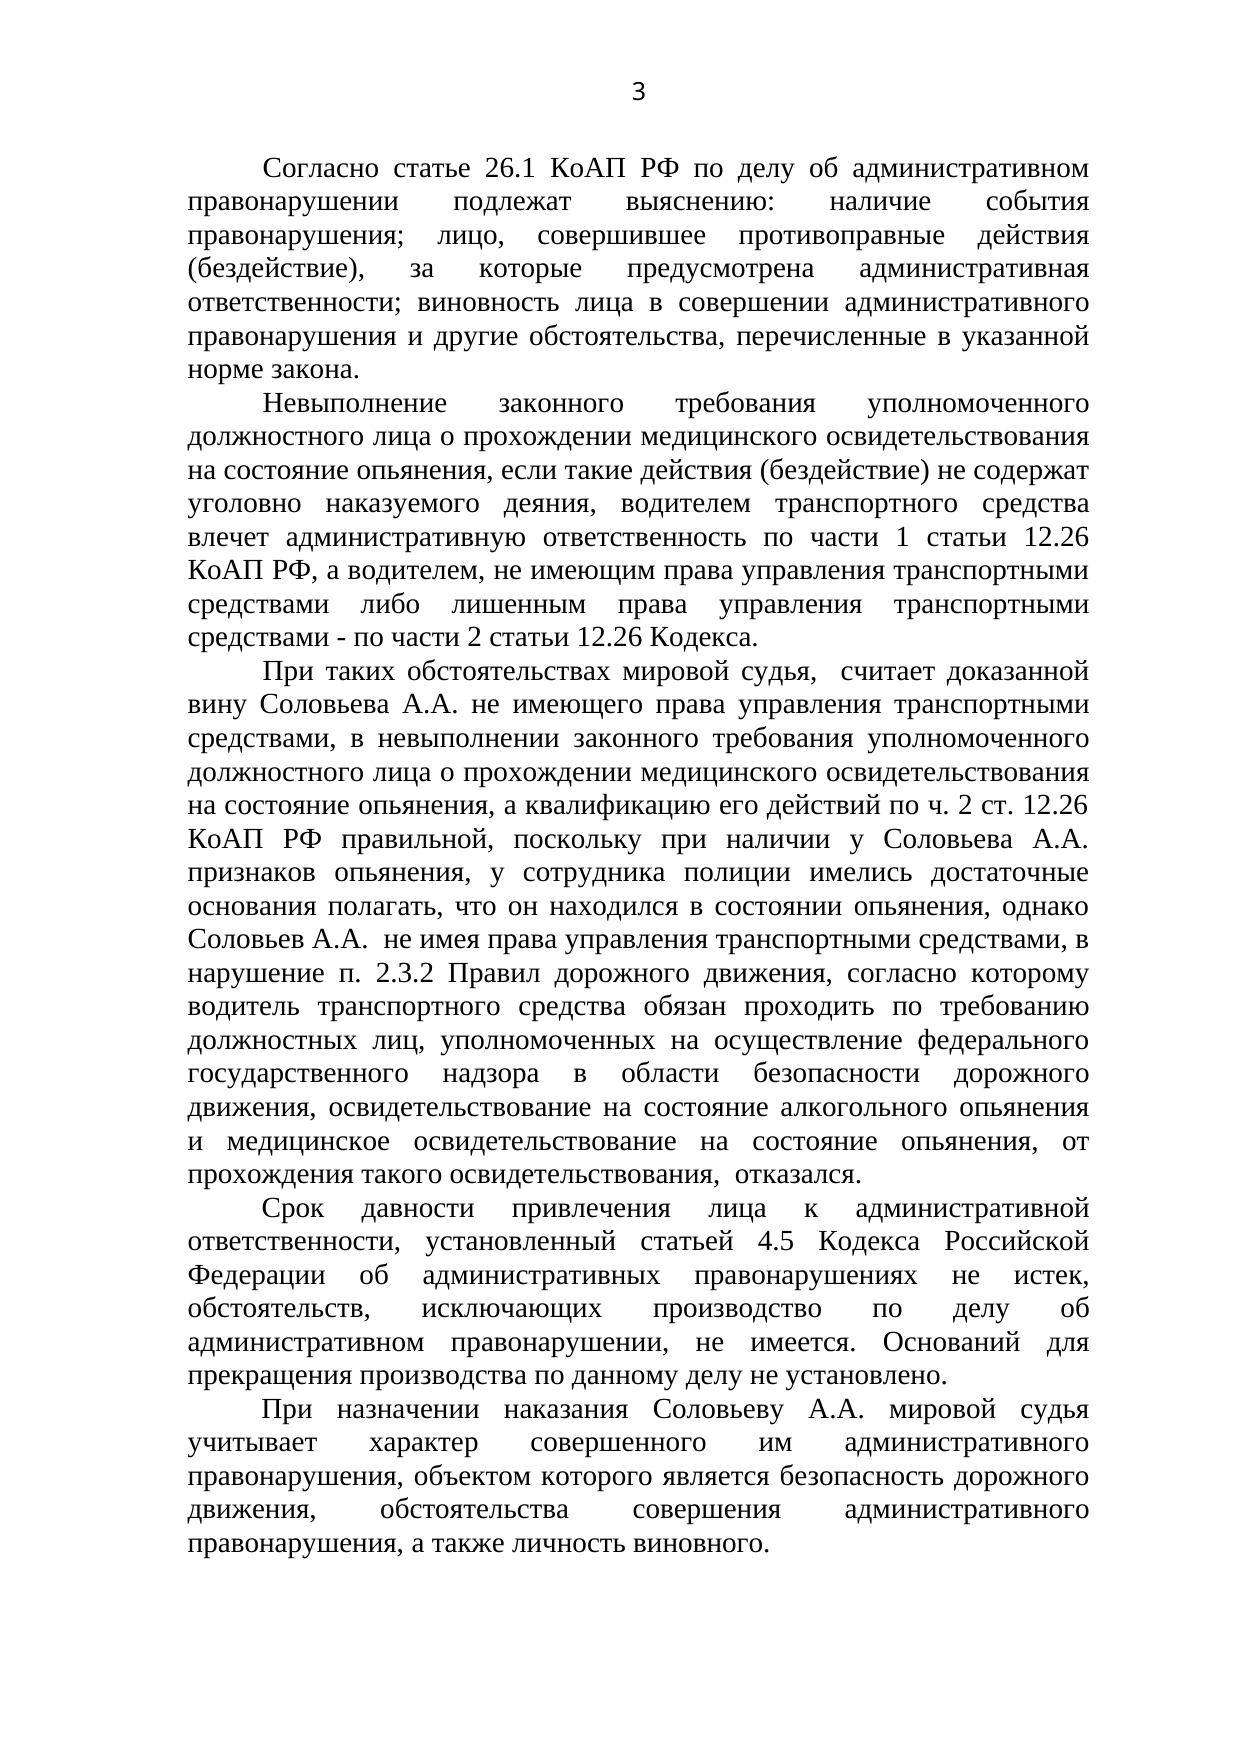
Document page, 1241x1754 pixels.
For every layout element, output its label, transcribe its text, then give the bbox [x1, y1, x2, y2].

text Срок давности привлечения лица к административной ответственности, установленный статьей 4.5 Кодекса Российской Федерации об административных правонарушениях не истек, обстоятельств, исключающих производство по делу об административном правонарушении, не имеется. Оснований для прекращения производства по данному делу не установлено. [187, 1190, 1090, 1391]
text При назначении наказания Соловьеву А.А. мировой судья учитывает характер совершенного им административного правонарушения, объектом которого является безопасность дорожного движения, обстоятельства совершения административного правонарушения, а также личность виновного. [187, 1391, 1090, 1559]
text Согласно статье 26.1 КоАП РФ по делу об административном правонарушении подлежат выяснению: наличие события правонарушения; лицо, совершившее противоправные действия (бездействие), за которые предусмотрена административная ответственности; виновность лица в совершении административного правонарушения и другие обстоятельства, перечисленные в указанной норме закона. [187, 150, 1090, 385]
text При таких обстоятельствах мировой судья, считает доказанной вину Соловьева А.А. не имеющего права управления транспортными средствами, в невыполнении законного требования уполномоченного должностного лица о прохождении медицинского освидетельствования на состояние опьянения, а квалификацию его действий по ч. 2 ст. 12.26 КоАП РФ правильной, поскольку при наличии у Соловьева А.А. признаков опьянения, у сотрудника полиции имелись достаточные основания полагать, что он находился в состоянии опьянения, однако Соловьев А.А. не имея права управления транспортными средствами, в нарушение п. 2.3.2 Правил дорожного движения, согласно которому водитель транспортного средства обязан проходить по требованию должностных лиц, уполномоченных на осуществление федерального государственного надзора в области безопасности дорожного движения, освидетельствование на состояние алкогольного опьянения и медицинское освидетельствование на состояние опьянения, от прохождения такого освидетельствования, отказался. [187, 653, 1090, 1190]
text Невыполнение законного требования уполномоченного должностного лица о прохождении медицинского освидетельствования на состояние опьянения, если такие действия (бездействие) не содержат уголовно наказуемого деяния, водителем транспортного средства влечет административную ответственность по части 1 статьи 12.26 КоАП РФ, а водителем, не имеющим права управления транспортными средствами либо лишенным права управления транспортными средствами - по части 2 статьи 12.26 Кодекса. [187, 385, 1090, 653]
